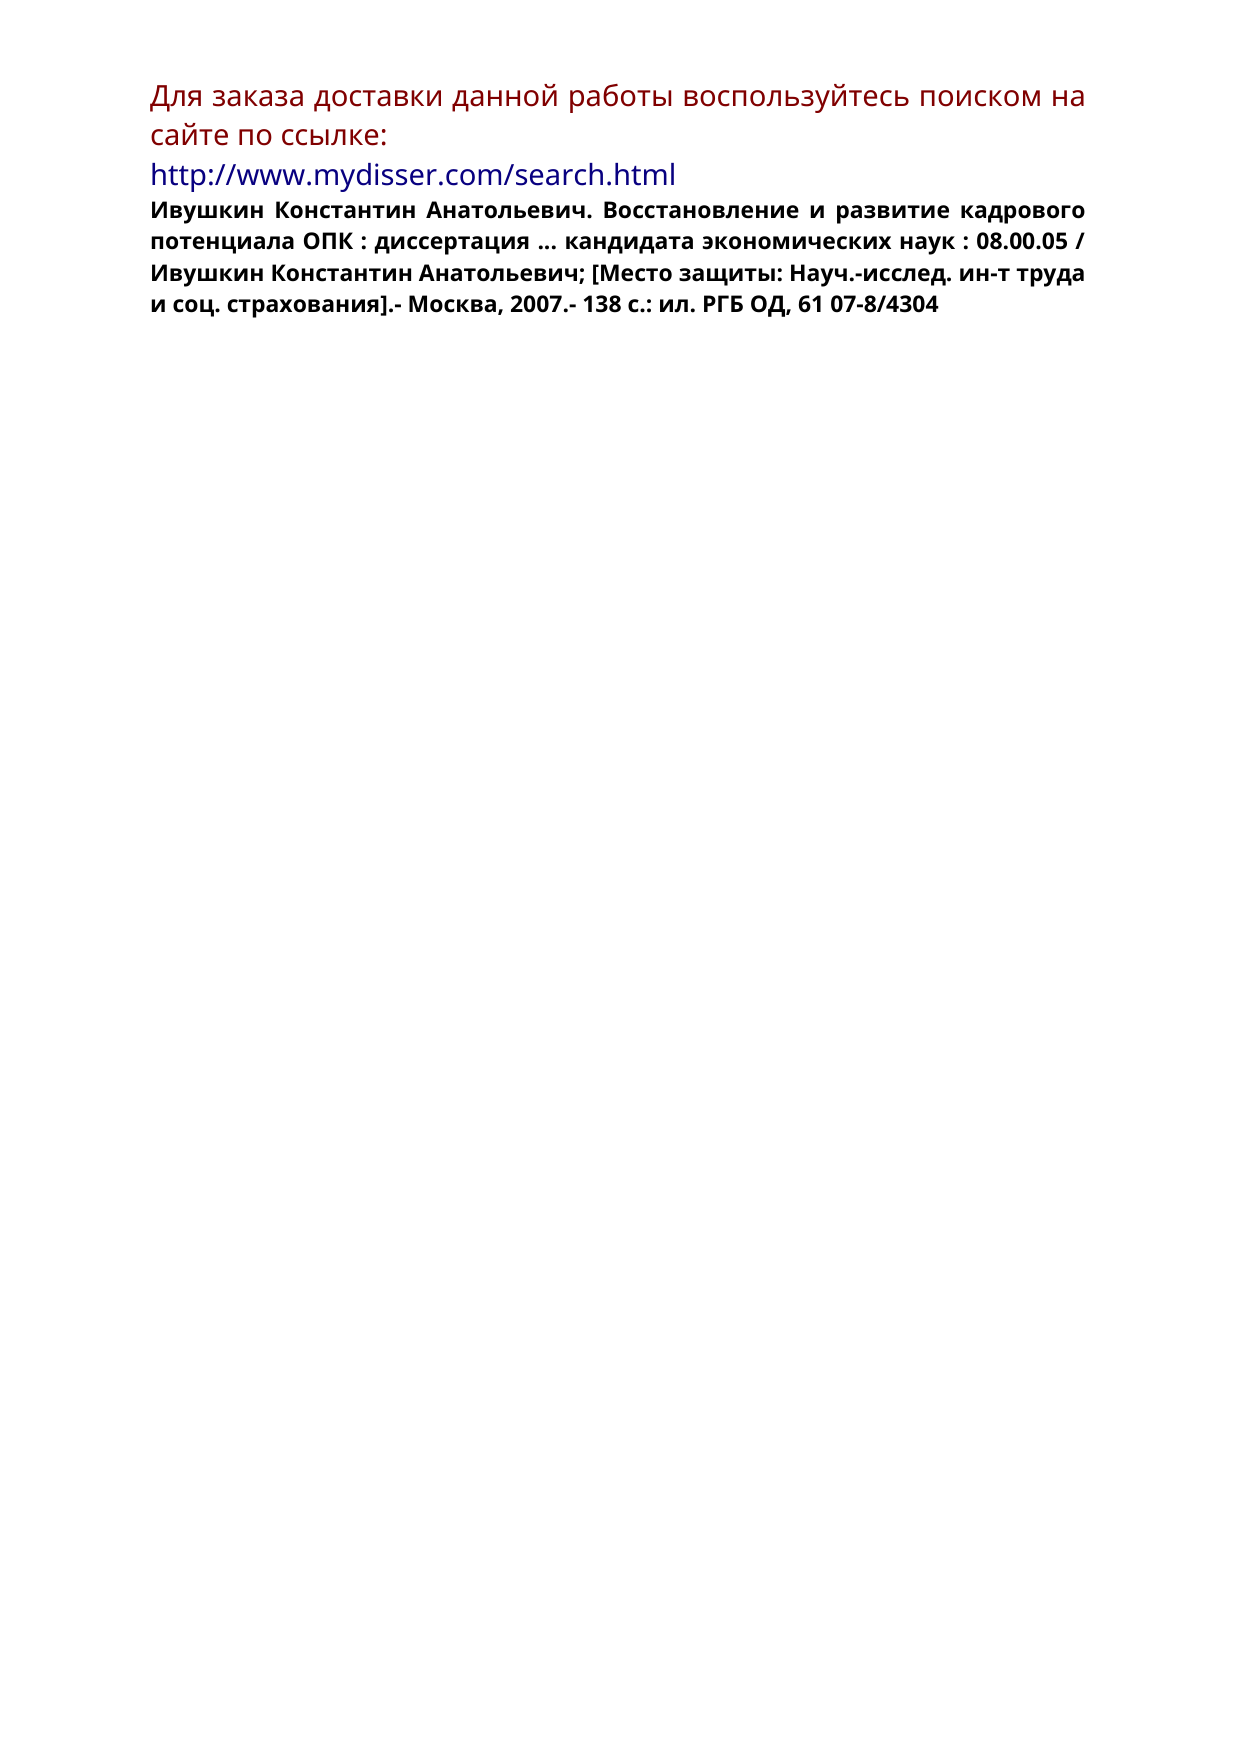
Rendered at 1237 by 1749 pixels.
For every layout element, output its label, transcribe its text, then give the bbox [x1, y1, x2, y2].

text Ивушкин Константин Анатольевич. Восстановление и развитие кадрового потенциала ОПК : диссертация ... кандидата экономических наук : 08.00.05 / Ивушкин Константин Анатольевич; [Место защиты: Науч.-исслед. ин-т труда и соц. страхования].- Москва, 2007.- 138 с.: ил. РГБ ОД, 61 07-8/4304 [150, 194, 1086, 319]
